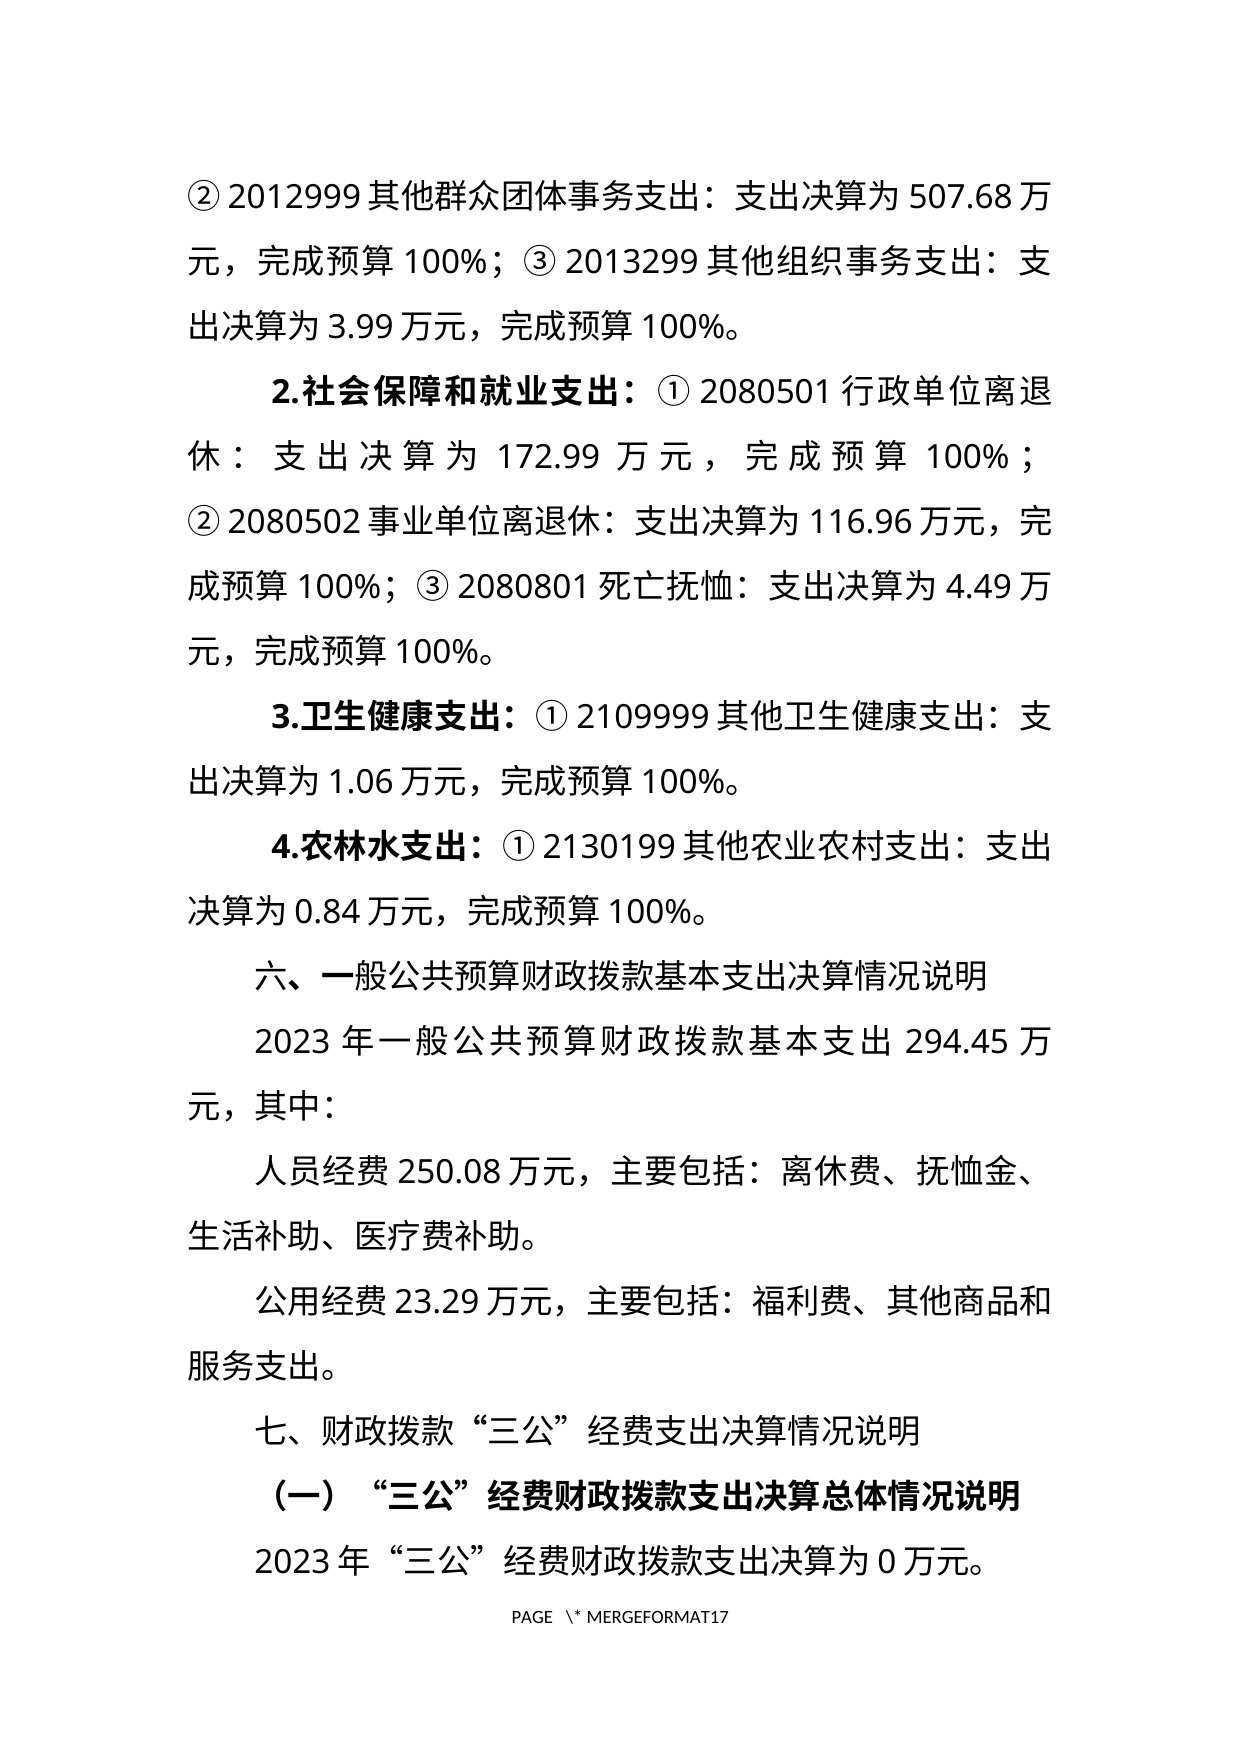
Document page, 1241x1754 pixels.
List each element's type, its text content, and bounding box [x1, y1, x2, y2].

text 2.社会保障和就业支出：①2080501行政单位离退休：支出决算为172.99万元，完成预算100%；②2080502事业单位离退休：支出决算为116.96万元，完成预算100%；③2080801死亡抚恤：支出决算为4.49万元，完成预算100%。 [187, 357, 1053, 682]
text 六、一般公共预算财政拨款基本支出决算情况说明 [187, 942, 1053, 1007]
text 人员经费250.08万元，主要包括：离休费、抚恤金、生活补助、医疗费补助。 公用经费23.29万元，主要包括：福利费、其他商品和服务支出。 [187, 1137, 1053, 1397]
text 2023年一般公共预算财政拨款基本支出294.45万元，其中： [187, 1007, 1053, 1137]
text 七、财政拨款“三公”经费支出决算情况说明 [187, 1397, 1053, 1462]
text 2023年“三公”经费财政拨款支出决算为0万元。 [187, 1527, 1053, 1592]
text （一）“三公”经费财政拨款支出决算总体情况说明 [187, 1462, 1053, 1527]
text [187, 162, 1053, 357]
text 3.卫生健康支出：①2109999其他卫生健康支出：支出决算为1.06万元，完成预算100%。 [187, 682, 1053, 812]
text 4.农林水支出：①2130199其他农业农村支出：支出决算为0.84万元，完成预算100%。 [187, 812, 1053, 942]
